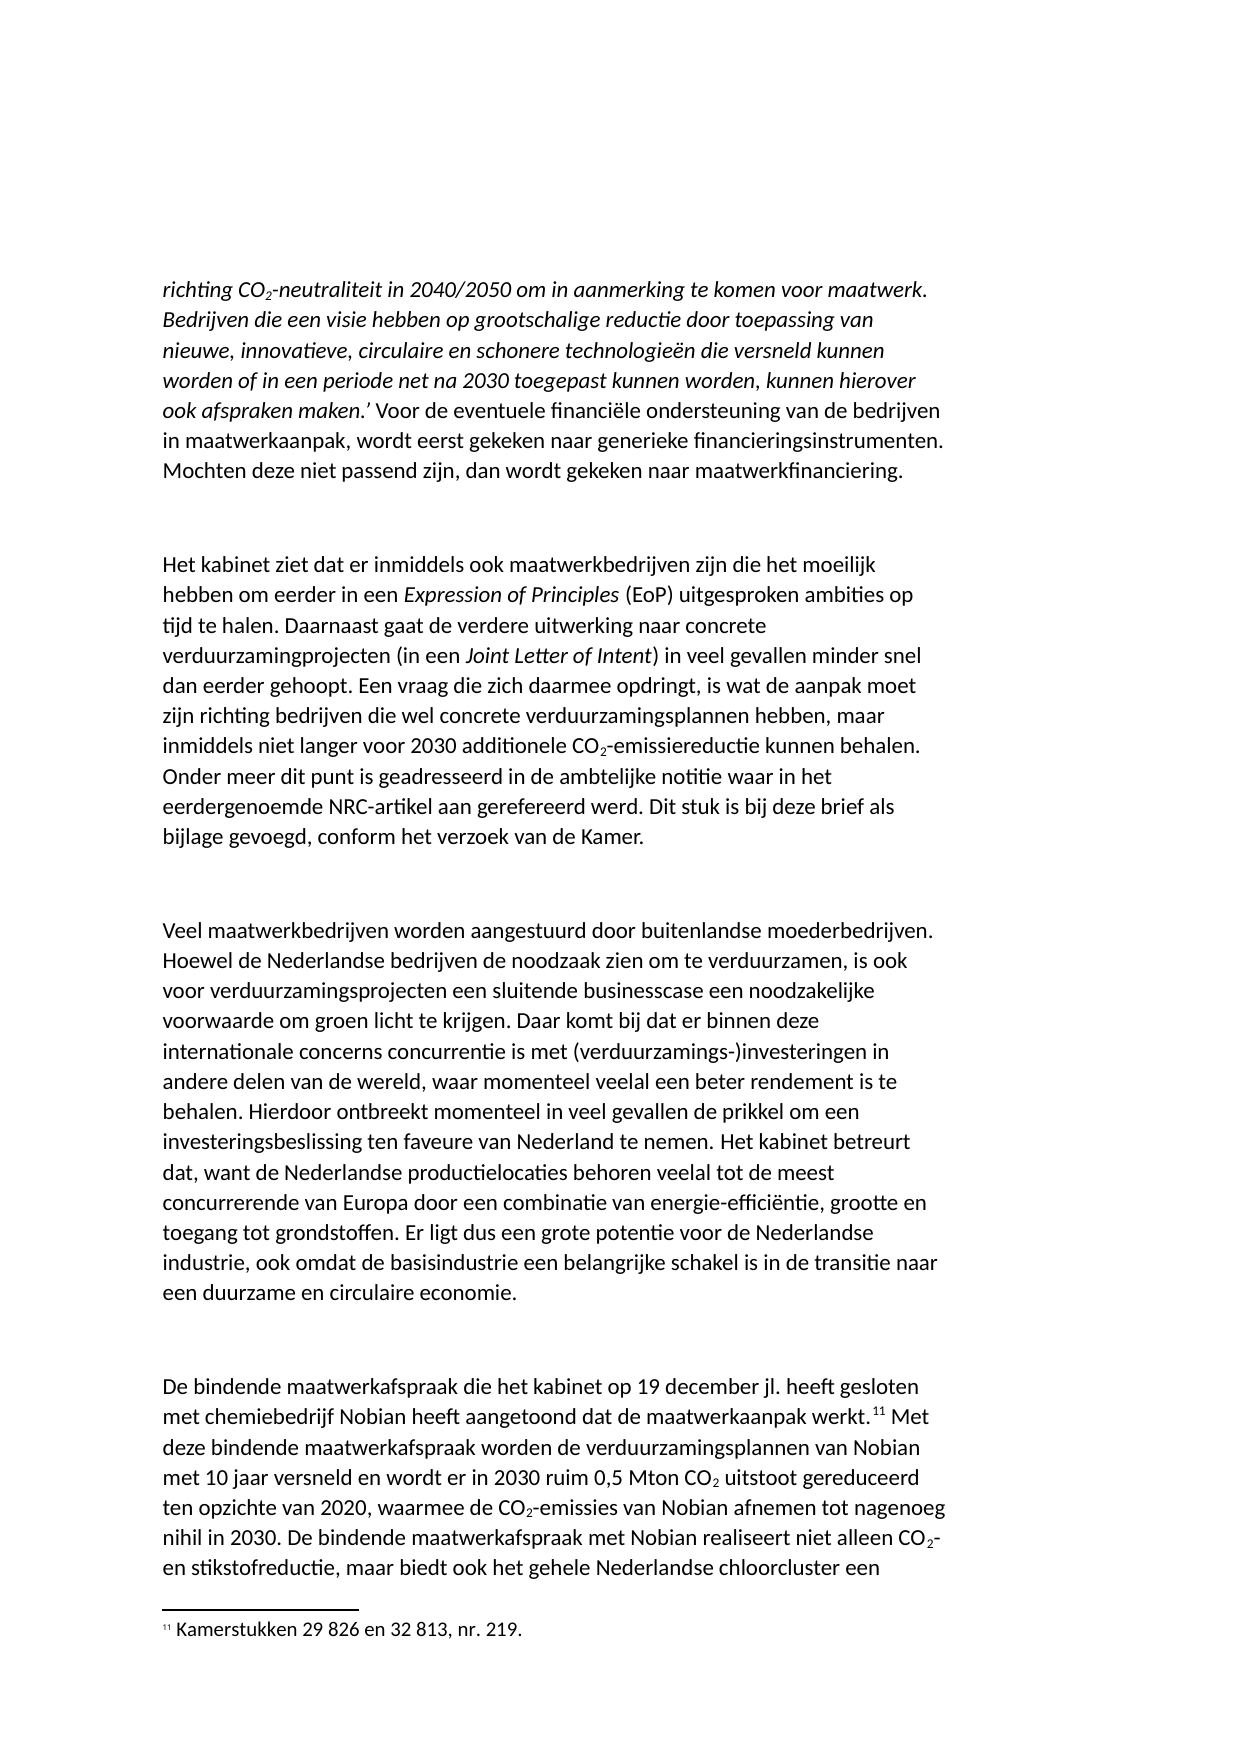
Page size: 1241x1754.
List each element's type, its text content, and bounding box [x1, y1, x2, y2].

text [162, 275, 947, 484]
text Veel maatwerkbedrijven worden aangestuurd door buitenlandse moederbedrijven. Hoewel de Nederlandse bedrijven de noodzaak zien om te verduurzamen, is ook voor verduurzamingsprojecten een sluitende businesscase een noodzakelijke voorwaarde om groen licht te krijgen. Daar komt bij dat er binnen deze internationale concerns concurrentie is met (verduurzamings-)investeringen in andere delen van de wereld, waar momenteel veelal een beter rendement is te behalen. Hierdoor ontbreekt momenteel in veel gevallen de prikkel om een investeringsbeslissing ten faveure van Nederland te nemen. Het kabinet betreurt dat, want de Nederlandse productielocaties behoren veelal tot de meest concurrerende van Europa door een combinatie van energie-efficiëntie, grootte en toegang tot grondstoffen. Er ligt dus een grote potentie voor de Nederlandse industrie, ook omdat de basisindustrie een belangrijke schakel is in de transitie naar een duurzame en circulaire economie. [162, 916, 947, 1306]
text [162, 1372, 947, 1581]
text Het kabinet ziet dat er inmiddels ook maatwerkbedrijven zijn die het moeilijk hebben om eerder in een Expression of Principles (EoP) uitgesproken ambities op tijd te halen. Daarnaast gaat de verdere uitwerking naar concrete verduurzamingprojecten (in een Joint Letter of Intent) in veel gevallen minder snel dan eerder gehoopt. Een vraag die zich daarmee opdringt, is wat de aanpak moet zijn richting bedrijven die wel concrete verduurzamingsplannen hebben, maar inmiddels niet langer voor 2030 additionele CO2-emissiereductie kunnen behalen. Onder meer dit punt is geadresseerd in de ambtelijke notitie waar in het eerdergenoemde NRC-artikel aan gerefereerd werd. Dit stuk is bij deze brief als bijlage gevoegd, conform het verzoek van de Kamer. [162, 550, 947, 850]
